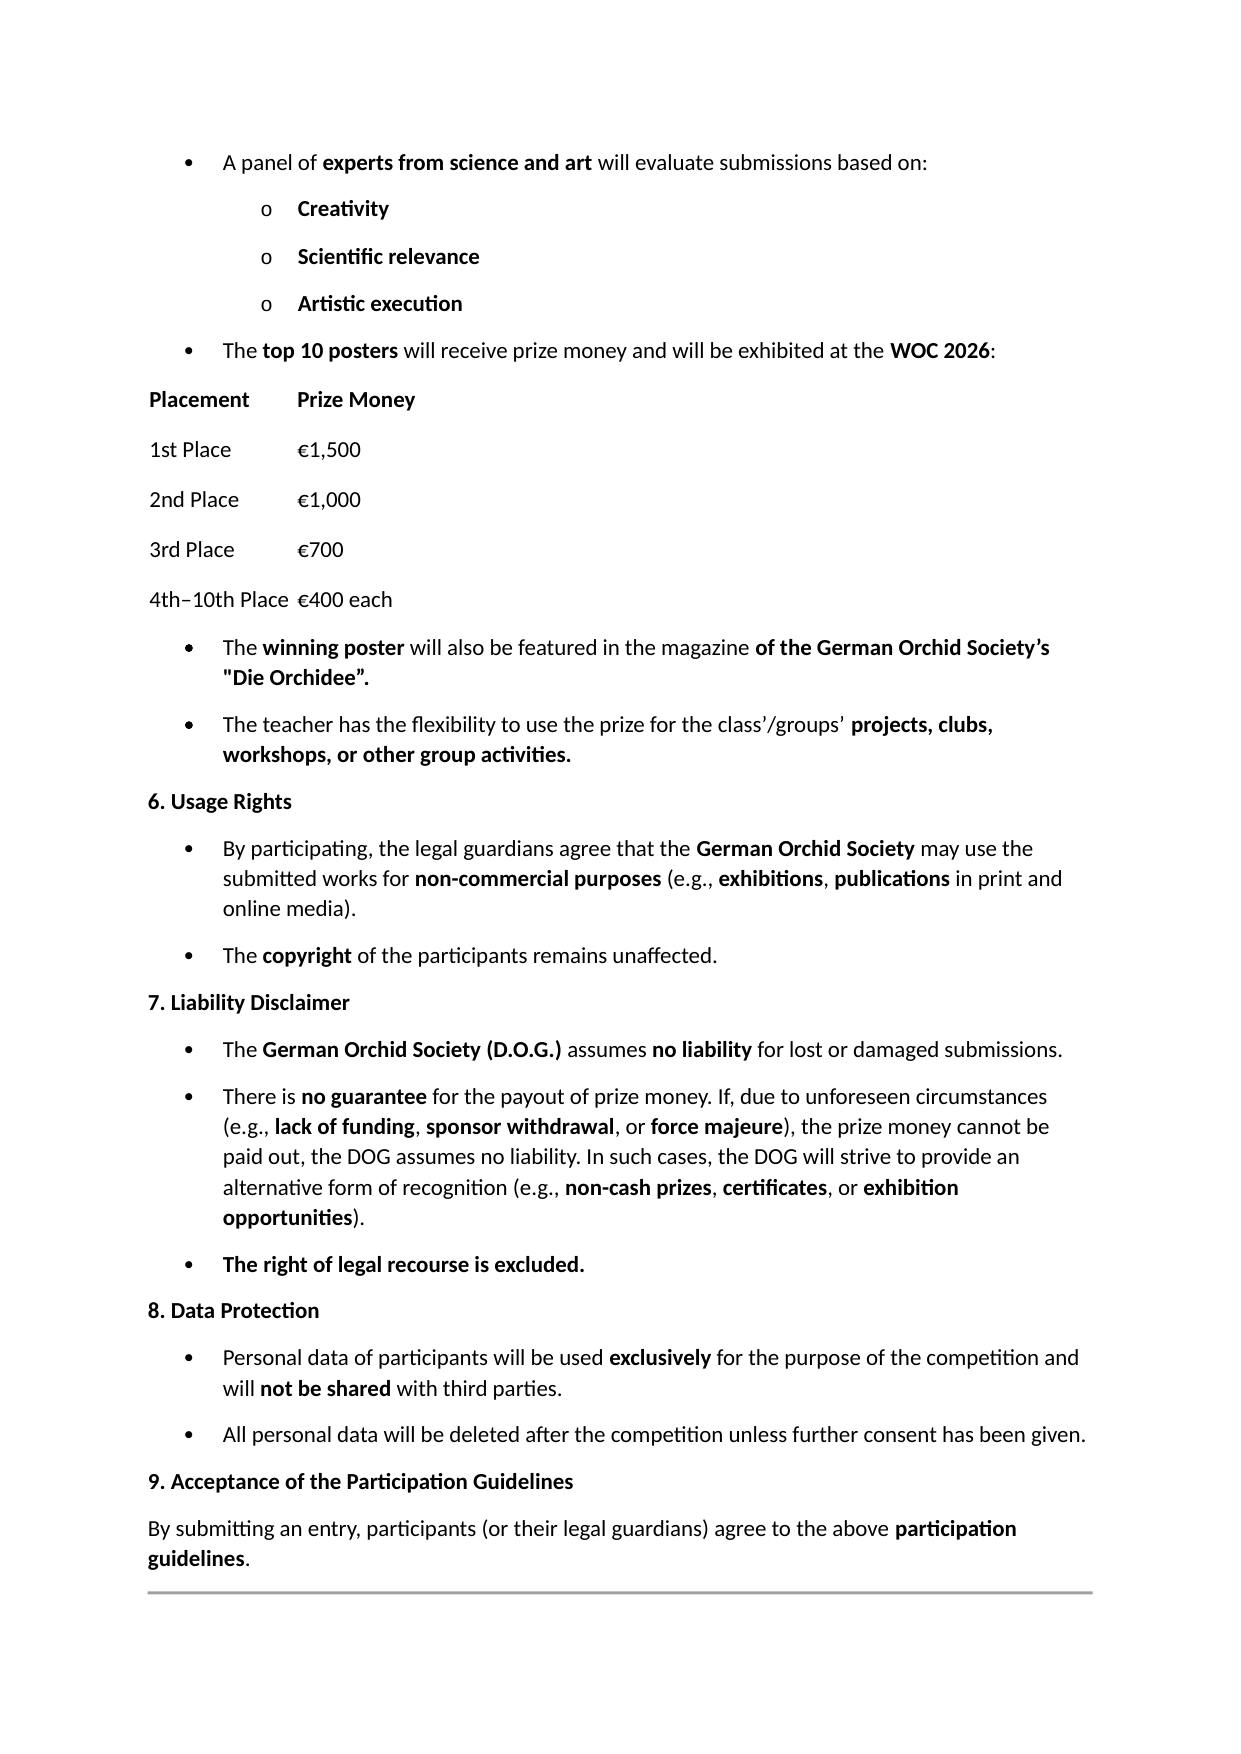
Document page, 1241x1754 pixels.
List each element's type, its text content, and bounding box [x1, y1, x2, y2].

list The copyright of the participants remains unaffected. [185, 941, 1093, 969]
list Scientific relevance [260, 242, 1093, 270]
text 7. Liability Disclaimer [148, 988, 1093, 1016]
table_cell €1,500 [296, 434, 422, 483]
table_cell 1st Place [148, 434, 296, 483]
table_cell €400 each [296, 583, 422, 633]
table_cell €1,000 [296, 483, 422, 533]
table_header Prize Money [296, 384, 422, 433]
list A panel of experts from science and art will evaluate submissions based on: [185, 148, 1093, 176]
text 9. Acceptance of the Participation Guidelines [148, 1467, 1093, 1495]
text 6. Usage Rights [148, 787, 1093, 815]
list Artistic execution [260, 289, 1093, 318]
list By participating, the legal guardians agree that the German Orchid Society may use the submitted works for non-commercial purposes (e.g., exhibitions, publications in print and online media). [185, 834, 1093, 922]
list The right of legal recourse is excluded. [185, 1250, 1093, 1278]
table_cell 2nd Place [148, 483, 296, 533]
list The top 10 posters will receive prize money and will be exhibited at the WOC 2026: [185, 337, 1093, 365]
table_cell 3rd Place [148, 533, 296, 583]
list The German Orchid Society (D.O.G.) assumes no liability for lost or damaged submissions. [185, 1035, 1093, 1063]
list Creativity [260, 194, 1093, 223]
table_header Placement [148, 384, 296, 433]
text 8. Data Protection [148, 1297, 1093, 1324]
list The winning poster will also be featured in the magazine of the German Orchid Society’s "Die Orchidee”. [185, 633, 1093, 691]
list There is no guarantee for the payout of prize money. If, due to unforeseen circumstances (e.g., lack of funding, sponsor withdrawal, or force majeure), the prize money cannot be paid out, the DOG assumes no liability. In such cases, the DOG will strive to provide an alternative form of recognition (e.g., non-cash prizes, certificates, or exhibition opportunities). [185, 1082, 1093, 1231]
text By submitting an entry, participants (or their legal guardians) agree to the above participation guidelines. [148, 1514, 1093, 1572]
table_cell €700 [296, 533, 422, 583]
list Personal data of participants will be used exclusively for the purpose of the competition and will not be shared with third parties. [185, 1343, 1093, 1402]
table_cell 4th–10th Place [148, 583, 296, 633]
list The teacher has the flexibility to use the prize for the class’/groups’ projects, clubs, workshops, or other group activities. [185, 710, 1093, 768]
list All personal data will be deleted after the competition unless further consent has been given. [185, 1421, 1093, 1448]
